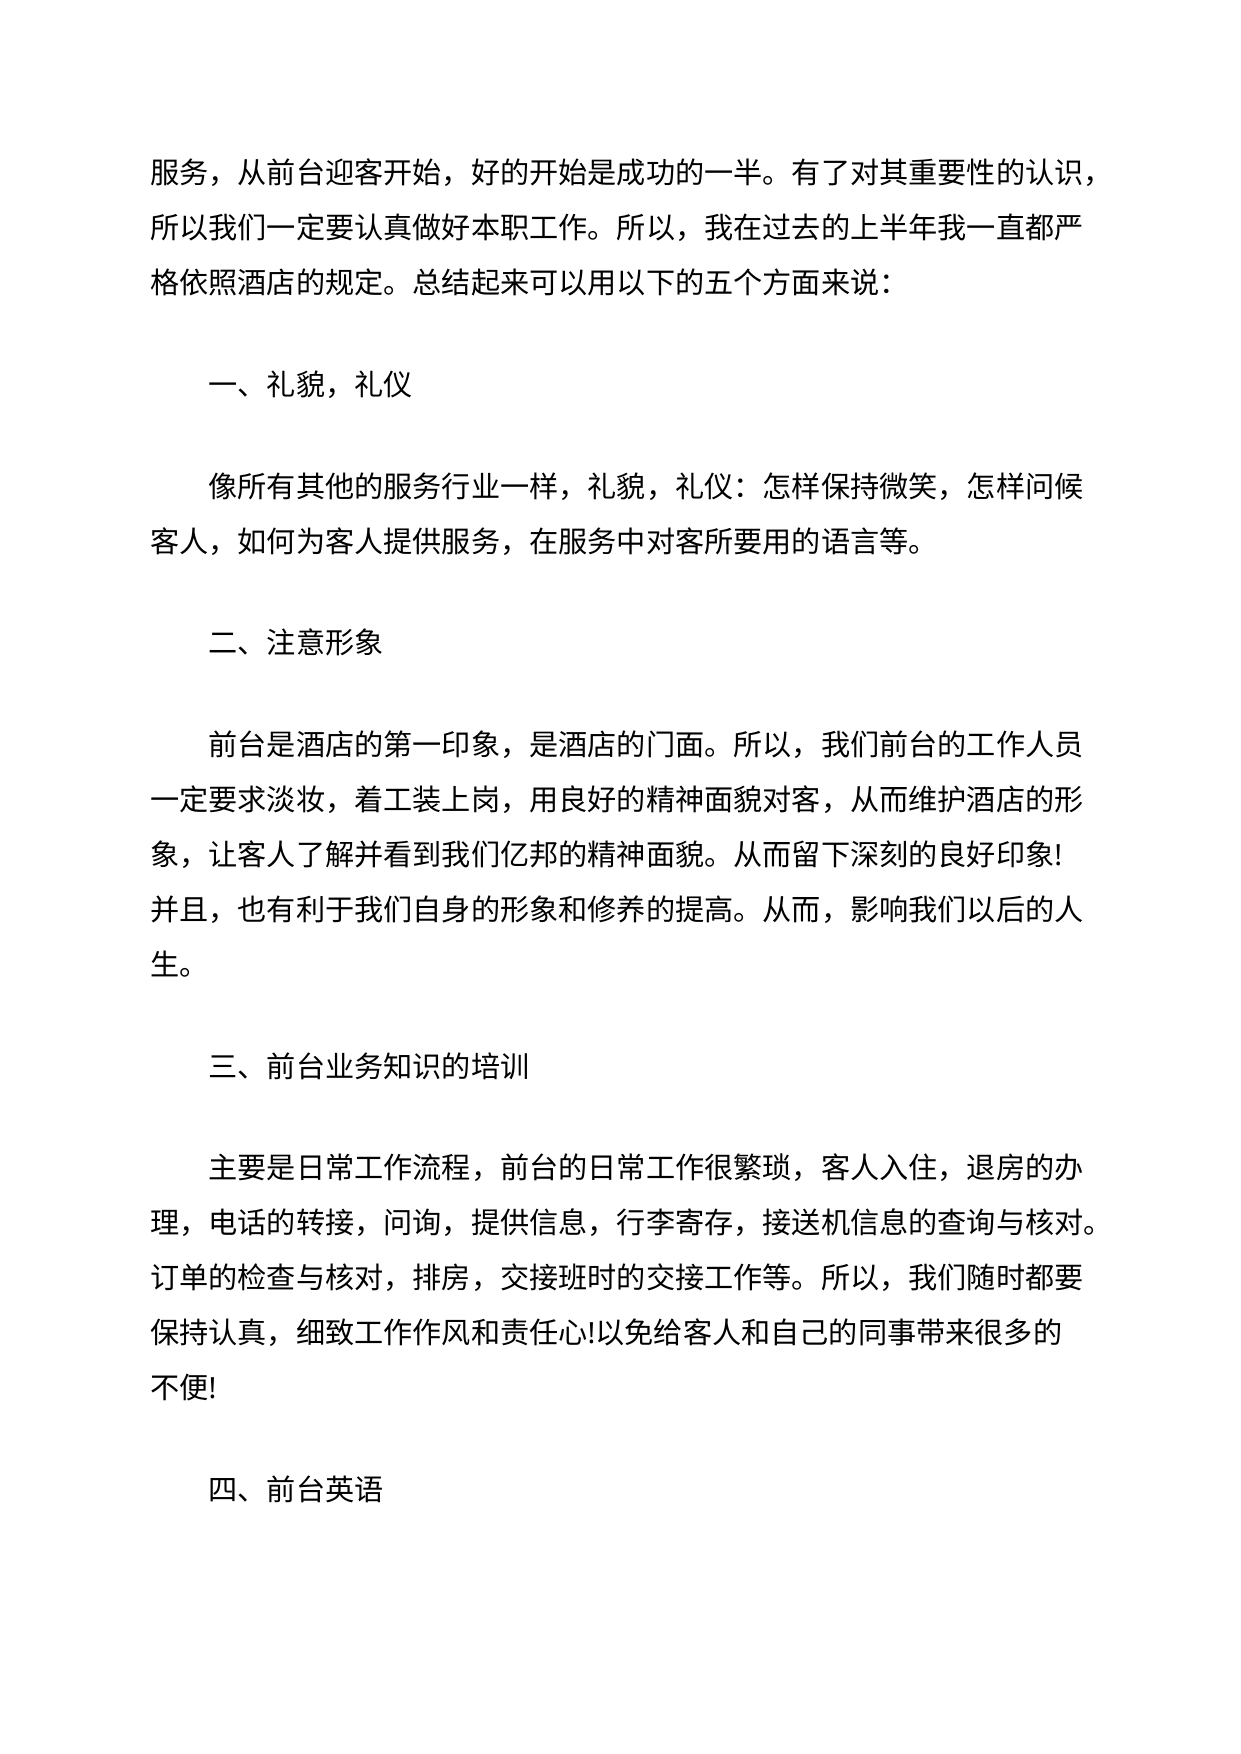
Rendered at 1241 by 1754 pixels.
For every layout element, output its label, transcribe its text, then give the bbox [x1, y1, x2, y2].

text 一、礼貌，礼仪 [150, 362, 1090, 404]
text 像所有其他的服务行业一样，礼貌，礼仪：怎样保持微笑，怎样问候客人，如何为客人提供服务，在服务中对客所要用的语言等。 [150, 463, 1090, 561]
text 二、注意形象 [150, 620, 1090, 662]
text 三、前台业务知识的培训 [150, 1043, 1090, 1086]
text 前台是酒店的第一印象，是酒店的门面。所以，我们前台的工作人员一定要求淡妆，着工装上岗，用良好的精神面貌对客，从而维护酒店的形象，让客人了解并看到我们亿邦的精神面貌。从而留下深刻的良好印象!并且，也有利于我们自身的形象和修养的提高。从而，影响我们以后的人生。 [150, 722, 1090, 984]
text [150, 150, 1090, 302]
text 四、前台英语 [150, 1467, 1090, 1509]
text 主要是日常工作流程，前台的日常工作很繁琐，客人入住，退房的办理，电话的转接，问询，提供信息，行李寄存，接送机信息的查询与核对。订单的检查与核对，排房，交接班时的交接工作等。所以，我们随时都要保持认真，细致工作作风和责任心!以免给客人和自己的同事带来很多的不便! [150, 1145, 1090, 1407]
